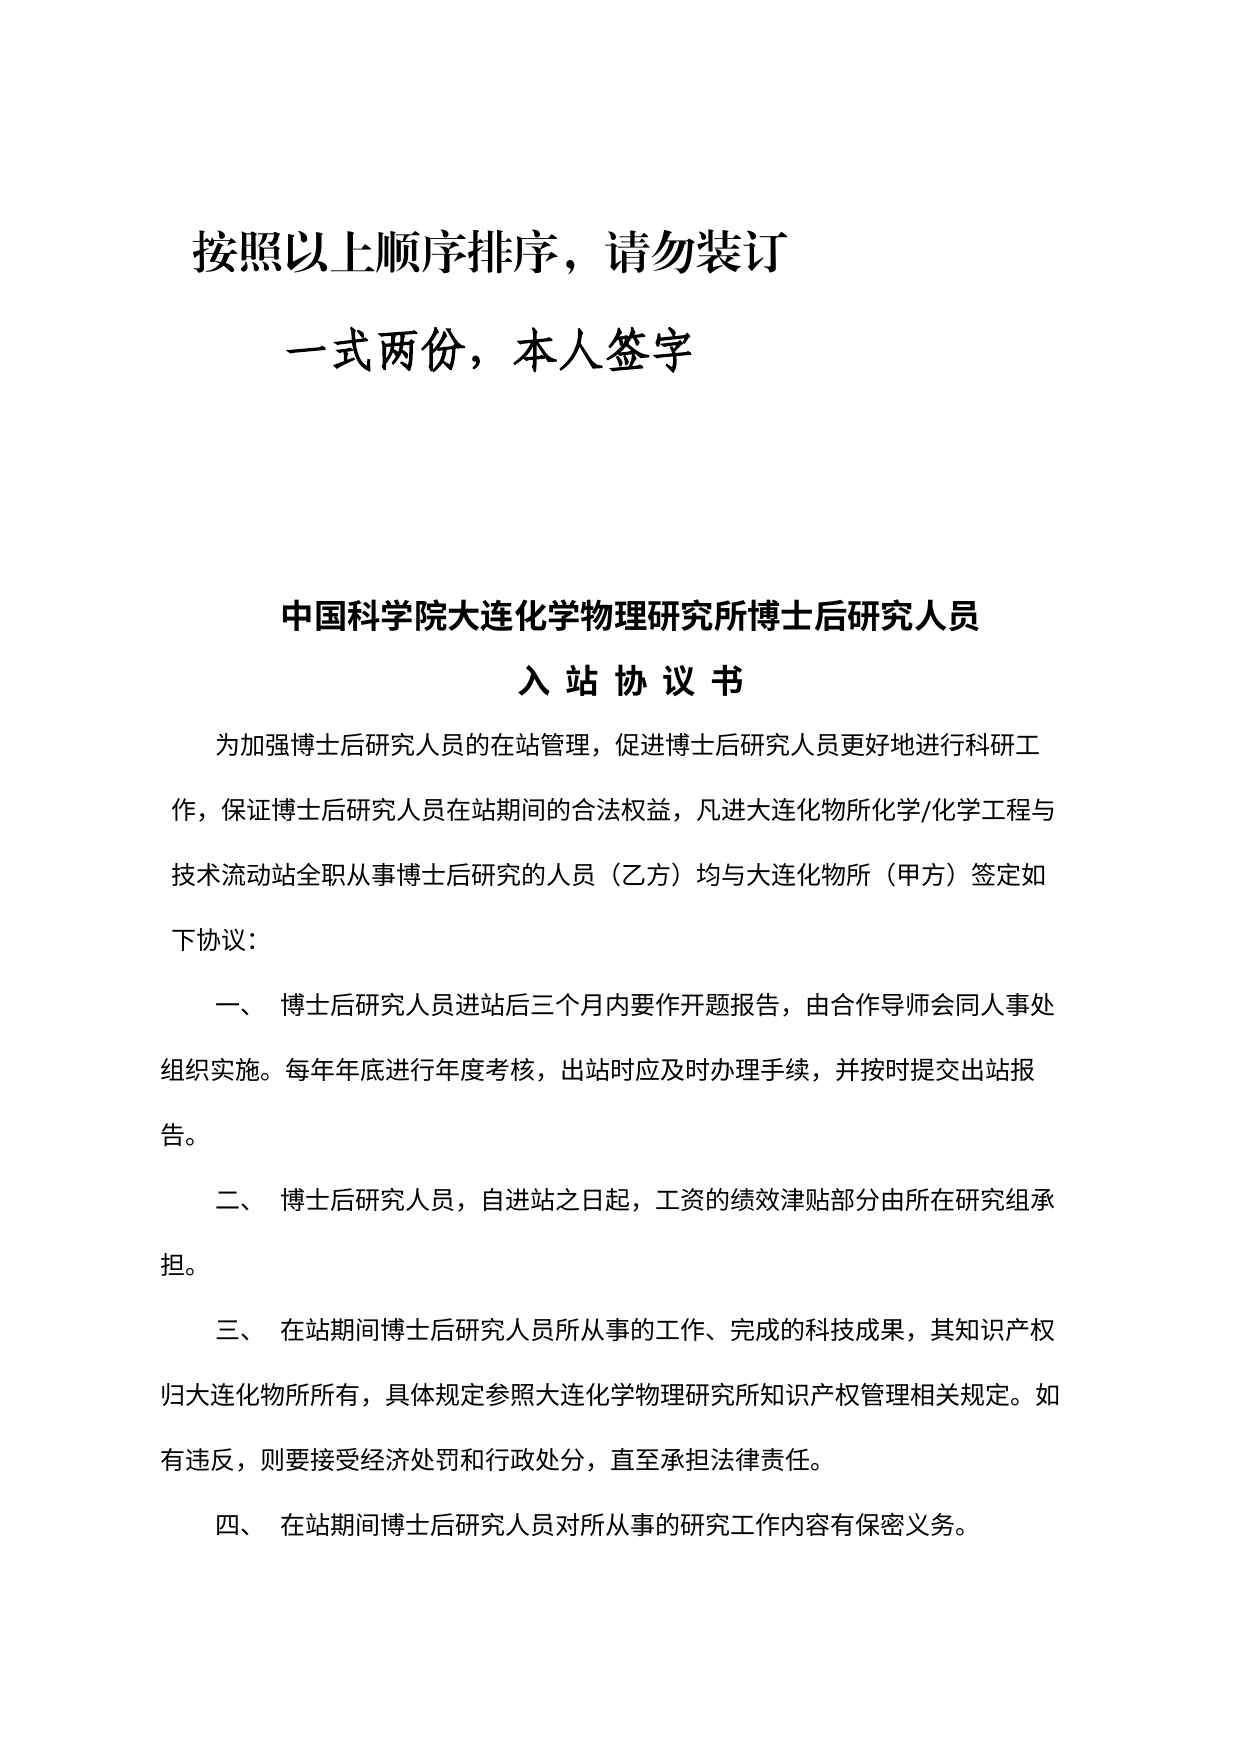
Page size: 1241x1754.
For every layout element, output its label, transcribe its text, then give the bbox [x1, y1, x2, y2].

list 在站期间博士后研究人员对所从事的研究工作内容有保密义务。 [160, 1491, 1069, 1556]
text 入 站 协 议 书 [171, 646, 1069, 711]
text 一式两份，本人签字 [171, 314, 1069, 379]
text 为加强博士后研究人员的在站管理，促进博士后研究人员更好地进行科研工作，保证博士后研究人员在站期间的合法权益，凡进大连化物所化学/化学工程与技术流动站全职从事博士后研究的人员（乙方）均与大连化物所（甲方）签定如下协议： [171, 711, 1069, 971]
list 博士后研究人员进站后三个月内要作开题报告，由合作导师会同人事处组织实施。每年年底进行年度考核，出站时应及时办理手续，并按时提交出站报告。 [160, 971, 1069, 1166]
list 博士后研究人员，自进站之日起，工资的绩效津贴部分由所在研究组承担。 [160, 1166, 1069, 1296]
text 按照以上顺序排序，请勿装订 [171, 222, 1069, 287]
list 在站期间博士后研究人员所从事的工作、完成的科技成果，其知识产权归大连化物所所有，具体规定参照大连化学物理研究所知识产权管理相关规定。如有违反，则要接受经济处罚和行政处分，直至承担法律责任。 [160, 1296, 1069, 1491]
text 中国科学院大连化学物理研究所博士后研究人员 [171, 581, 1069, 646]
